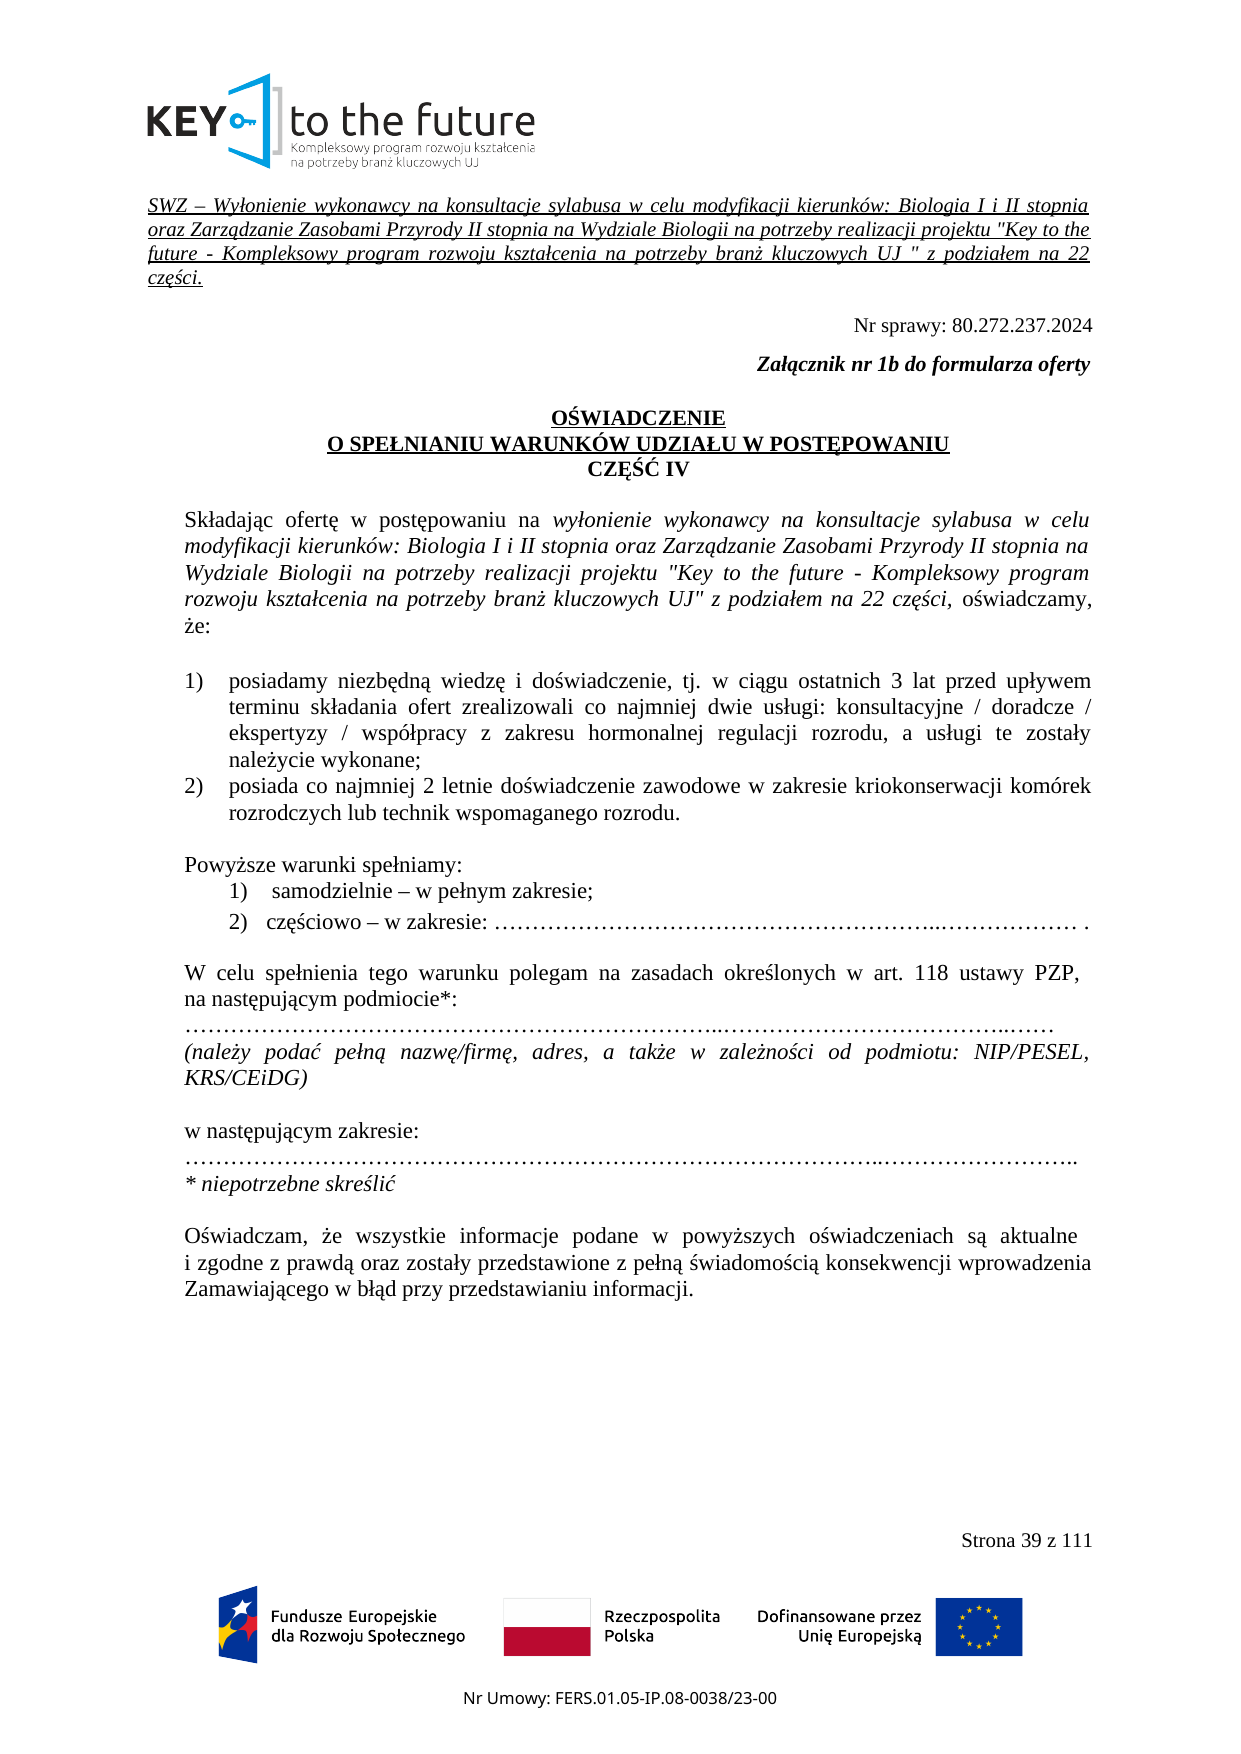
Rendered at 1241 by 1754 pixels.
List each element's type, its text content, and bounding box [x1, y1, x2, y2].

text Oświadczam, że wszystkie informacje podane w powyższych oświadczeniach są aktualne i zgodne z prawdą oraz zostały przedstawione z pełną świadomością konsekwencji wprowadzenia Zamawiającego w błąd przy przedstawianiu informacji. [184, 1222, 1092, 1301]
picture [271, 73, 535, 169]
text 2) posiada co najmniej 2 letnie doświadczenie zawodowe w zakresie kriokonserwacji komórek rozrodczych lub technik wspomaganego rozrodu. [184, 772, 1092, 825]
list samodzielnie – w pełnym zakresie; [228, 878, 1092, 904]
text ………………………………………………………………………………..…………………….. [184, 1143, 1092, 1170]
text Składając ofertę w postępowaniu na wyłonienie wykonawcy na konsultacje sylabusa w celu modyfikacji kierunków: Biologia I i II stopnia oraz Zarządzanie Zasobami Przyrody II stopnia na Wydziale Biologii na potrzeby realizacji projektu "Key to the future - Kompleksowy program rozwoju kształcenia na potrzeby branż kluczowych UJ" z podziałem na 22 części, oświadczamy, że: [184, 481, 1092, 638]
picture [199, 1566, 1042, 1673]
text Powyższe warunki spełniamy: [184, 851, 1092, 878]
text CZĘŚĆ IV [184, 456, 1092, 481]
text w następującym zakresie: [184, 1117, 1092, 1143]
text * niepotrzebne skreślić [184, 1170, 1092, 1196]
text W celu spełnienia tego warunku polegam na zasadach określonych w art. 118 ustawy PZP, na następującym podmiocie*: [184, 959, 1092, 1012]
text O SPEŁNIANIU WARUNKÓW UDZIAŁU W POSTĘPOWANIU [184, 431, 1092, 456]
text OŚWIADCZENIE [184, 405, 1092, 431]
text ……………………………………………………………..………………………………..…… [184, 1012, 1092, 1038]
text Załącznik nr 1b do formularza oferty [184, 351, 1092, 376]
picture [147, 73, 267, 169]
text (należy podać pełną nazwę/firmę, adres, a także w zależności od podmiotu: NIP/PESEL, KRS/CEiDG) [184, 1038, 1092, 1091]
list częściowo – w zakresie: …………………………………………………..……………… . [228, 908, 1092, 934]
text 1) posiadamy niezbędną wiedzę i doświadczenie, tj. w ciągu ostatnich 3 lat przed upływem terminu składania ofert zrealizowali co najmniej dwie usługi: konsultacyjne / doradcze / ekspertyzy / współpracy z zakresu hormonalnej regulacji rozrodu, a usługi te zostały należycie wykonane; [184, 667, 1092, 772]
